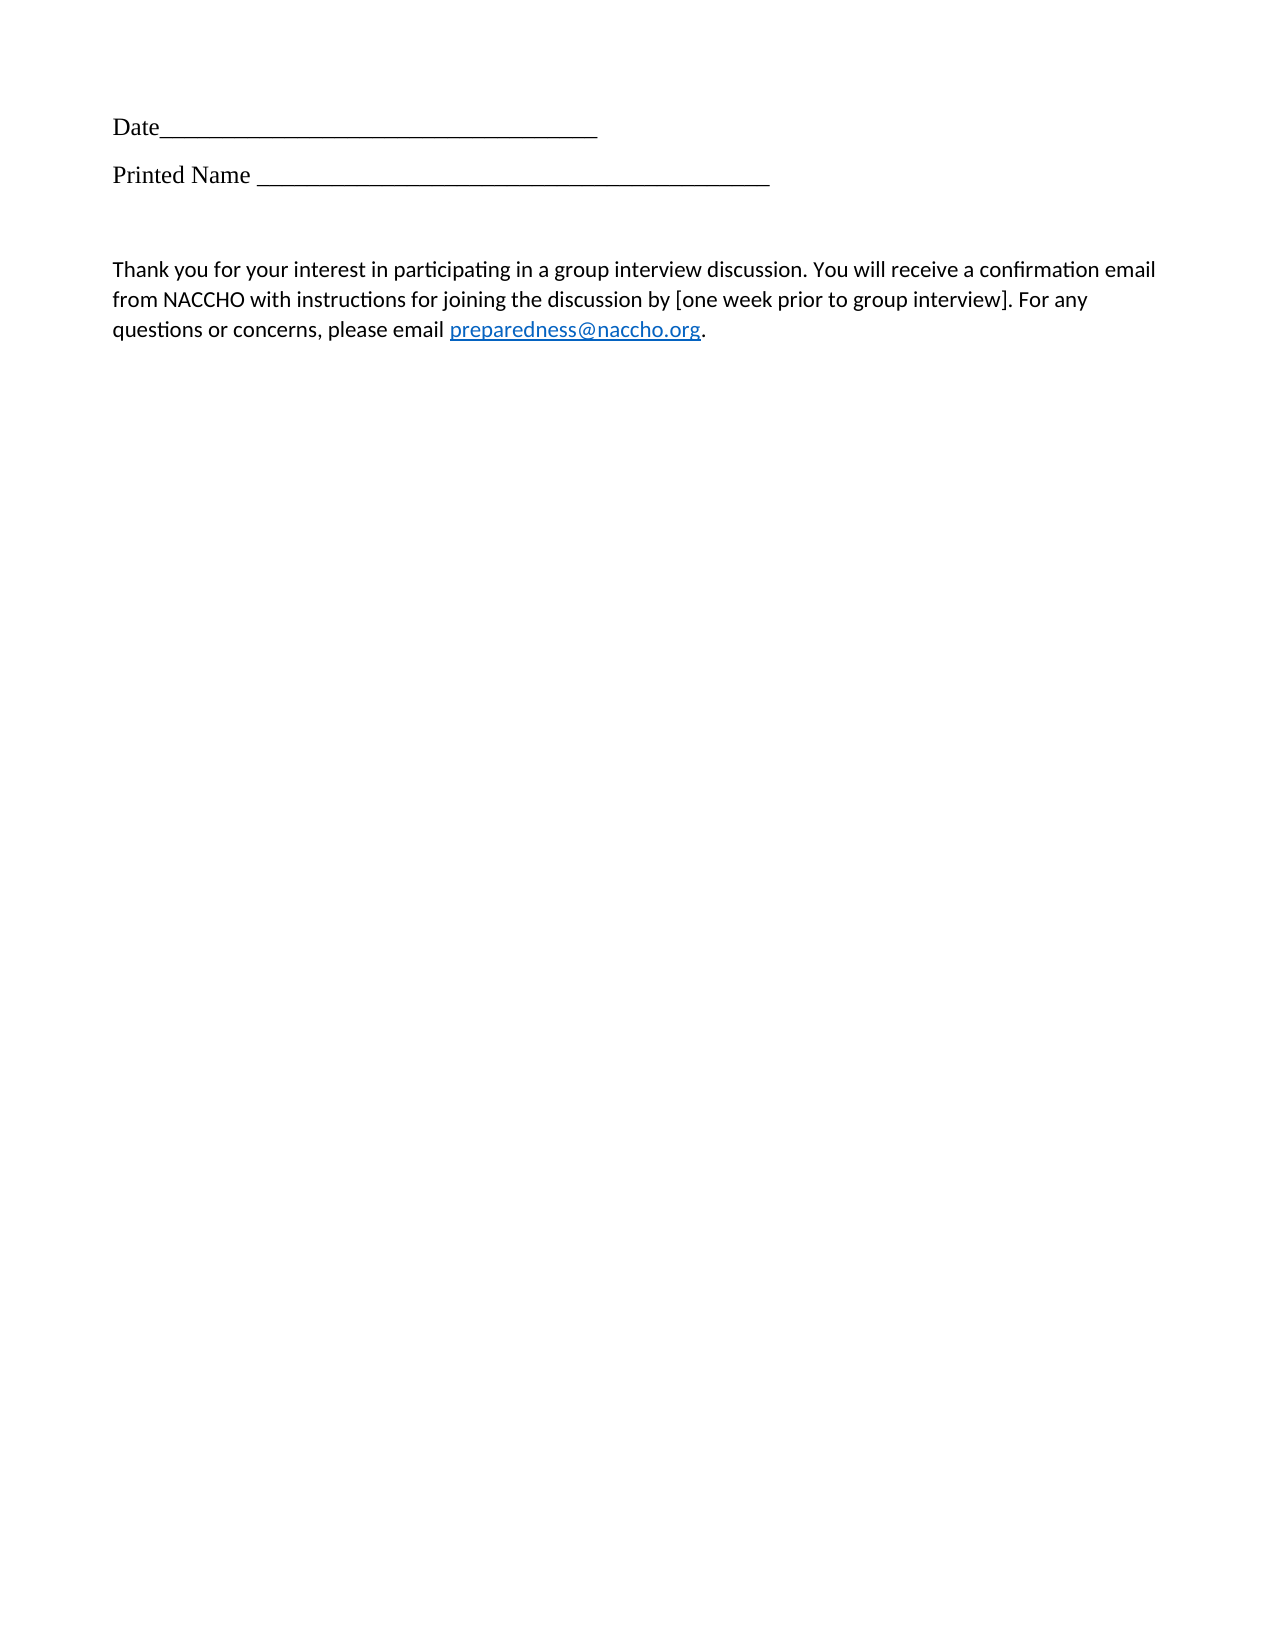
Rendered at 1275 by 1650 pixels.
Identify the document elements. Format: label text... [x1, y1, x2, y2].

text Thank you for your interest in participating in a group interview discussion. You will receive a confirmation email from NACCHO with instructions for joining the discussion by [one week prior to group interview]. For any questions or concerns, please email preparedness@naccho.org. [112, 255, 1162, 343]
text Date___________________________________ [112, 112, 1162, 141]
text Printed Name _________________________________________ [112, 160, 1162, 189]
